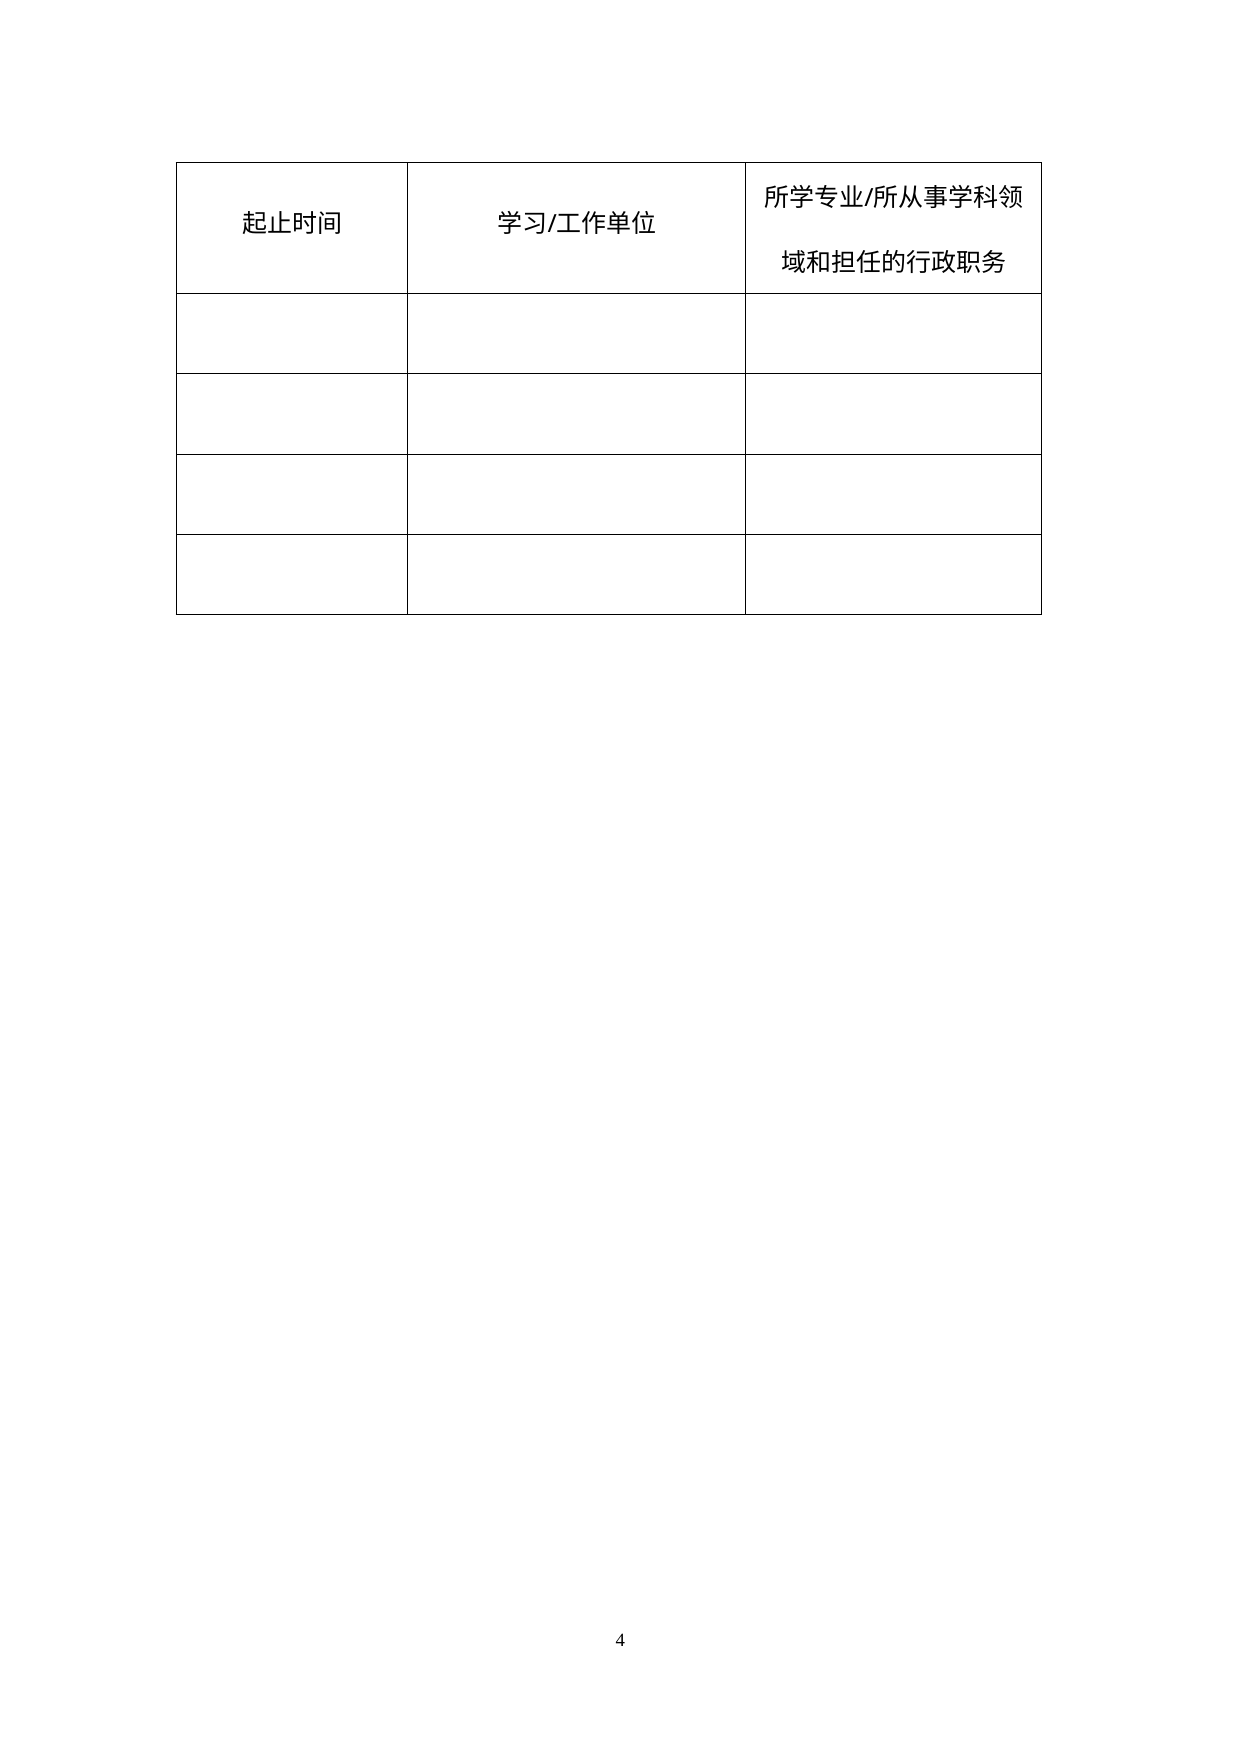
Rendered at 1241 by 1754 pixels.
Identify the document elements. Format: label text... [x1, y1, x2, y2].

table_cell [746, 455, 1041, 534]
table_cell [746, 374, 1041, 454]
table_cell [408, 455, 745, 534]
table_cell 学习/工作单位 [408, 163, 745, 293]
table_cell [408, 294, 745, 373]
table_cell [177, 294, 407, 373]
table_cell [746, 294, 1041, 373]
table_cell 所学专业/所从事学科领域和担任的行政职务 [746, 163, 1041, 293]
table_cell [177, 374, 407, 454]
table_cell [177, 535, 407, 614]
table_cell [408, 535, 745, 614]
table_cell [177, 455, 407, 534]
table_cell 起止时间 [177, 163, 407, 293]
table_cell [746, 535, 1041, 614]
table_cell [408, 374, 745, 454]
